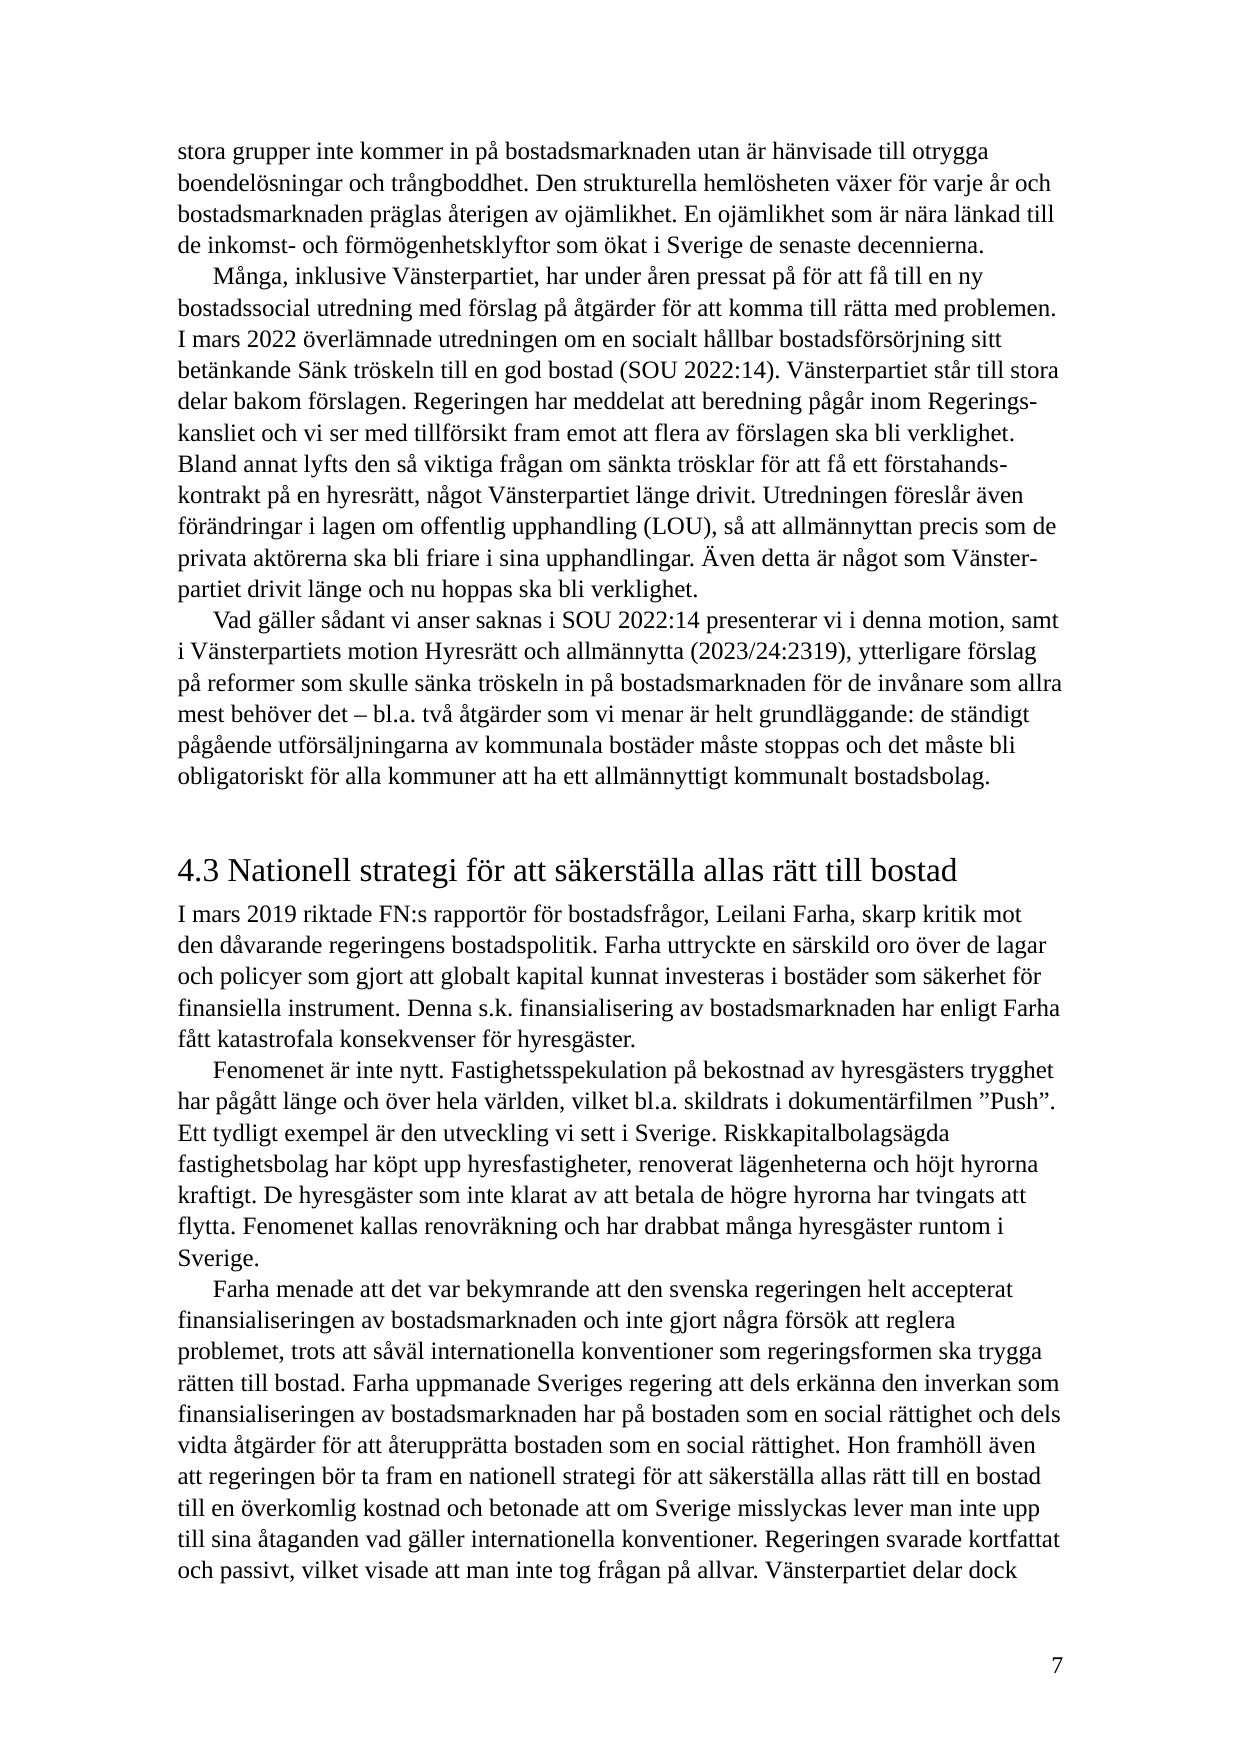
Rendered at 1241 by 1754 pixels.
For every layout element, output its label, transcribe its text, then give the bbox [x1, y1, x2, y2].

text Vad gäller sådant vi anser saknas i SOU 2022:14 presenterar vi i denna motion, samt i Vänsterpartiets motion Hyresrätt och allmännytta (2023/24:2319), ytterligare förslag på reformer som skulle sänka tröskeln in på bostadsmarknaden för de invånare som allra mest behöver det – bl.a. två åtgärder som vi menar är helt grundläggande: de ständigt pågående utförsäljningarna av kommunala bostäder måste stoppas och det måste bli obligatoriskt för alla kommuner att ha ett allmännyttigt kommunalt bostadsbolag. [177, 603, 1063, 790]
text I mars 2019 riktade FN:s rapportör för bostadsfrågor, Leilani Farha, skarp kritik mot den dåvarande regeringens bostadspolitik. Farha uttryckte en särskild oro över de lagar och policyer som gjort att globalt kapital kunnat investeras i bostäder som säkerhet för finansiella instrument. Denna s.k. finansialisering av bostadsmarknaden har enligt Farha fått katastrofala konsekvenser för hyresgäster. [177, 896, 1063, 1053]
text Fenomenet är inte nytt. Fastighetsspekulation på bekostnad av hyresgästers trygghet har pågått länge och över hela världen, vilket bl.a. skildrats i dokumentärfilmen ”Push”. Ett tydligt exempel är den utveckling vi sett i Sverige. Riskkapitalbolagsägda fastighetsbolag har köpt upp hyresfastigheter, renoverat lägenheterna och höjt hyrorna kraftigt. De hyresgäster som inte klarat av att betala de högre hyrorna har tvingats att flytta. Fenomenet kallas renovräkning och har drabbat många hyresgäster runtom i Sverige. [177, 1053, 1063, 1271]
text Nationell strategi för att säkerställa allas rätt till bostad [177, 853, 1063, 888]
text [177, 134, 1063, 259]
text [177, 1271, 1063, 1584]
text Många, inklusive Vänsterpartiet, har under åren pressat på för att få till en ny bostadssocial utredning med förslag på åtgärder för att komma till rätta med problemen. I mars 2022 överlämnade utredningen om en socialt hållbar bostadsförsörjning sitt betänkande Sänk tröskeln till en god bostad (SOU 2022:14). Vänsterpartiet står till stora delar bakom förslagen. Regeringen har meddelat att beredning pågår inom Regeringskansliet och vi ser med tillförsikt fram emot att flera av förslagen ska bli verklighet. Bland annat lyfts den så viktiga frågan om sänkta trösklar för att få ett förstahandskontrakt på en hyresrätt, något Vänsterpartiet länge drivit. Utredningen föreslår även förändringar i lagen om offentlig upphandling (LOU), så att allmännyttan precis som de privata aktörerna ska bli friare i sina upphandlingar. Även detta är något som Vänsterpartiet drivit länge och nu hoppas ska bli verklighet. [177, 259, 1063, 603]
